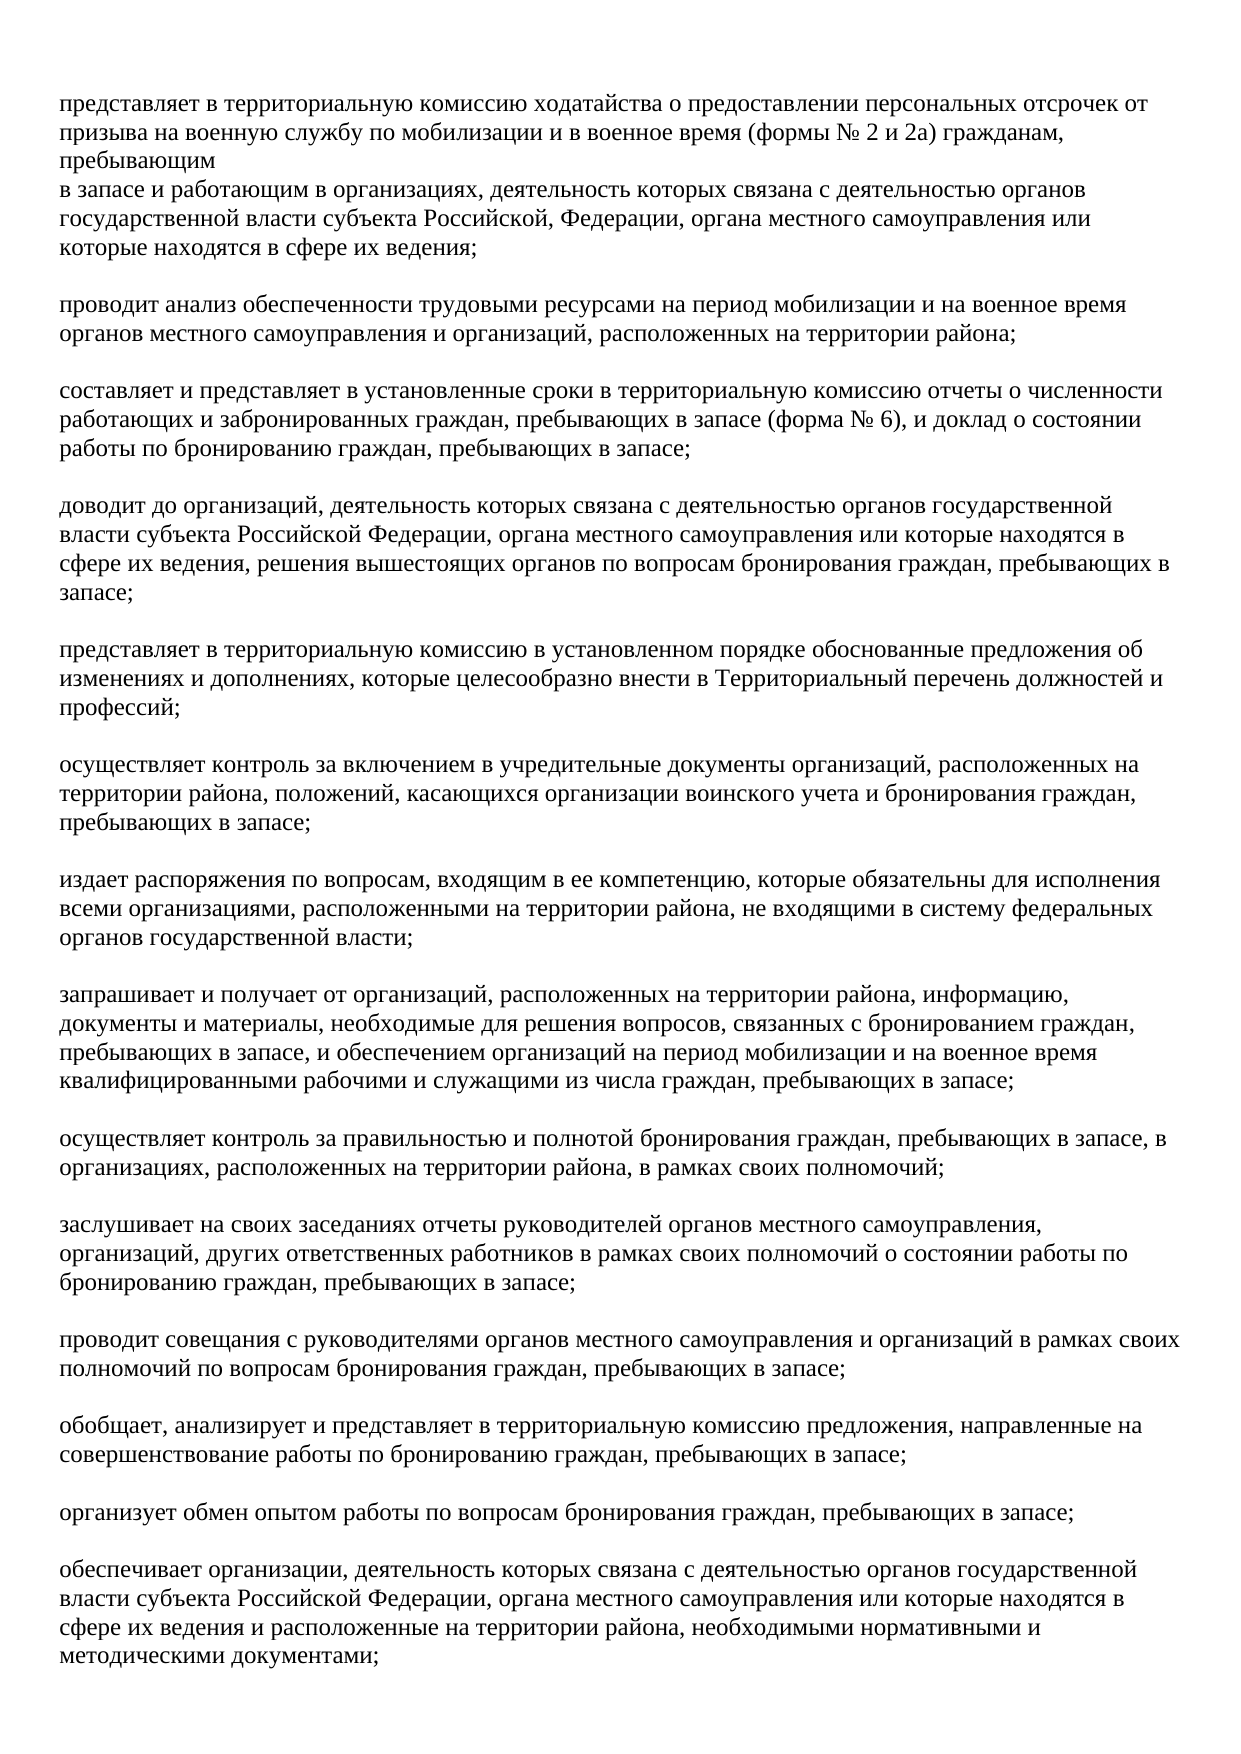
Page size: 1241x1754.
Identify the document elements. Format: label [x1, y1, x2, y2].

subtitle [59, 59, 1181, 1669]
